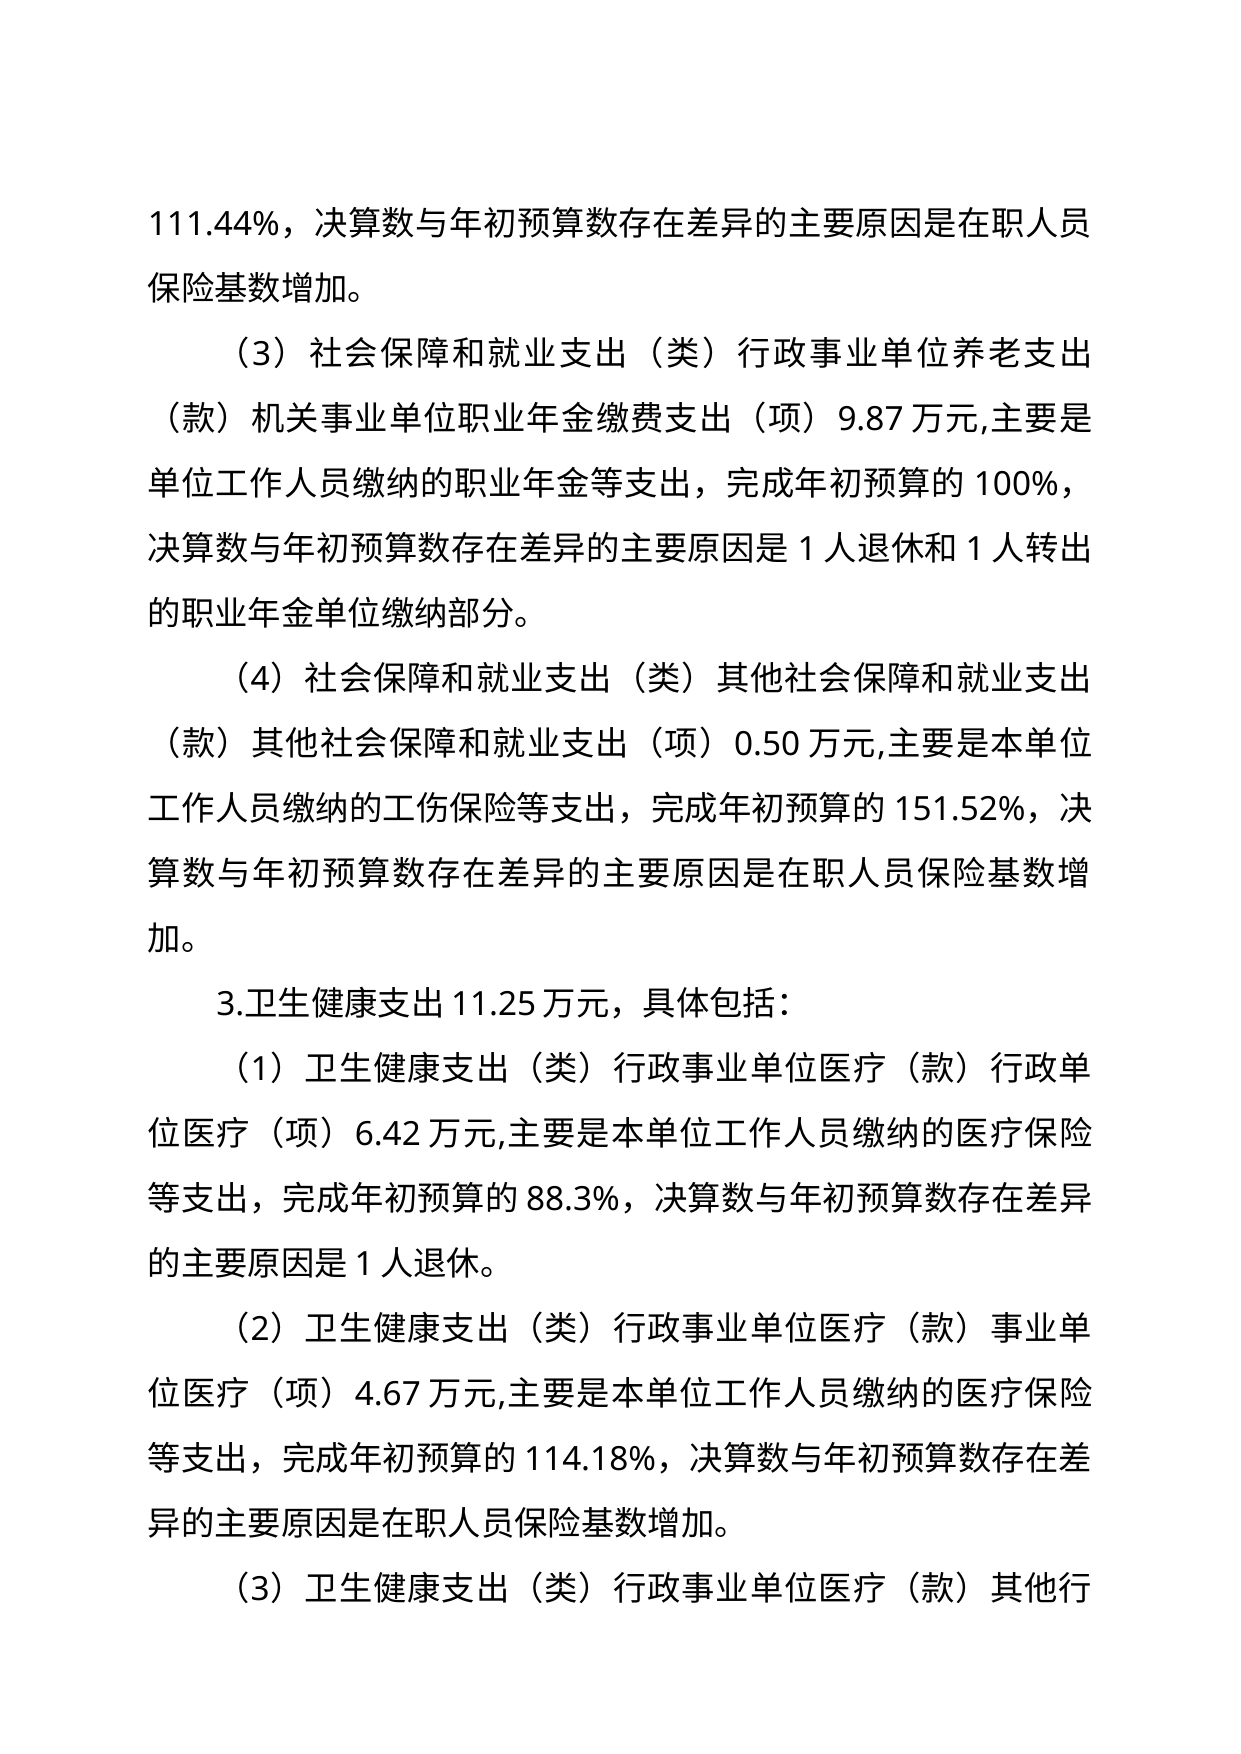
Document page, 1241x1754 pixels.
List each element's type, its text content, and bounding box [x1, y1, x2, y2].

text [148, 188, 1093, 318]
text （2）卫生健康支出（类）行政事业单位医疗（款）事业单位医疗（项）4.67万元,主要是本单位工作人员缴纳的医疗保险等支出，完成年初预算的114.18%，决算数与年初预算数存在差异的主要原因是在职人员保险基数增加。 [148, 1293, 1093, 1553]
text （3）社会保障和就业支出（类）行政事业单位养老支出（款）机关事业单位职业年金缴费支出（项）9.87万元,主要是单位工作人员缴纳的职业年金等支出，完成年初预算的100%，决算数与年初预算数存在差异的主要原因是1人退休和1人转出的职业年金单位缴纳部分。 [148, 318, 1093, 643]
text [148, 1553, 1093, 1618]
text （1）卫生健康支出（类）行政事业单位医疗（款）行政单位医疗（项）6.42万元,主要是本单位工作人员缴纳的医疗保险等支出，完成年初预算的88.3%，决算数与年初预算数存在差异的主要原因是1人退休。 [148, 1033, 1093, 1293]
text 3.卫生健康支出11.25万元，具体包括： [148, 968, 1093, 1033]
text （4）社会保障和就业支出（类）其他社会保障和就业支出（款）其他社会保障和就业支出（项）0.50万元,主要是本单位工作人员缴纳的工伤保险等支出，完成年初预算的151.52%，决算数与年初预算数存在差异的主要原因是在职人员保险基数增加。 [148, 643, 1093, 968]
